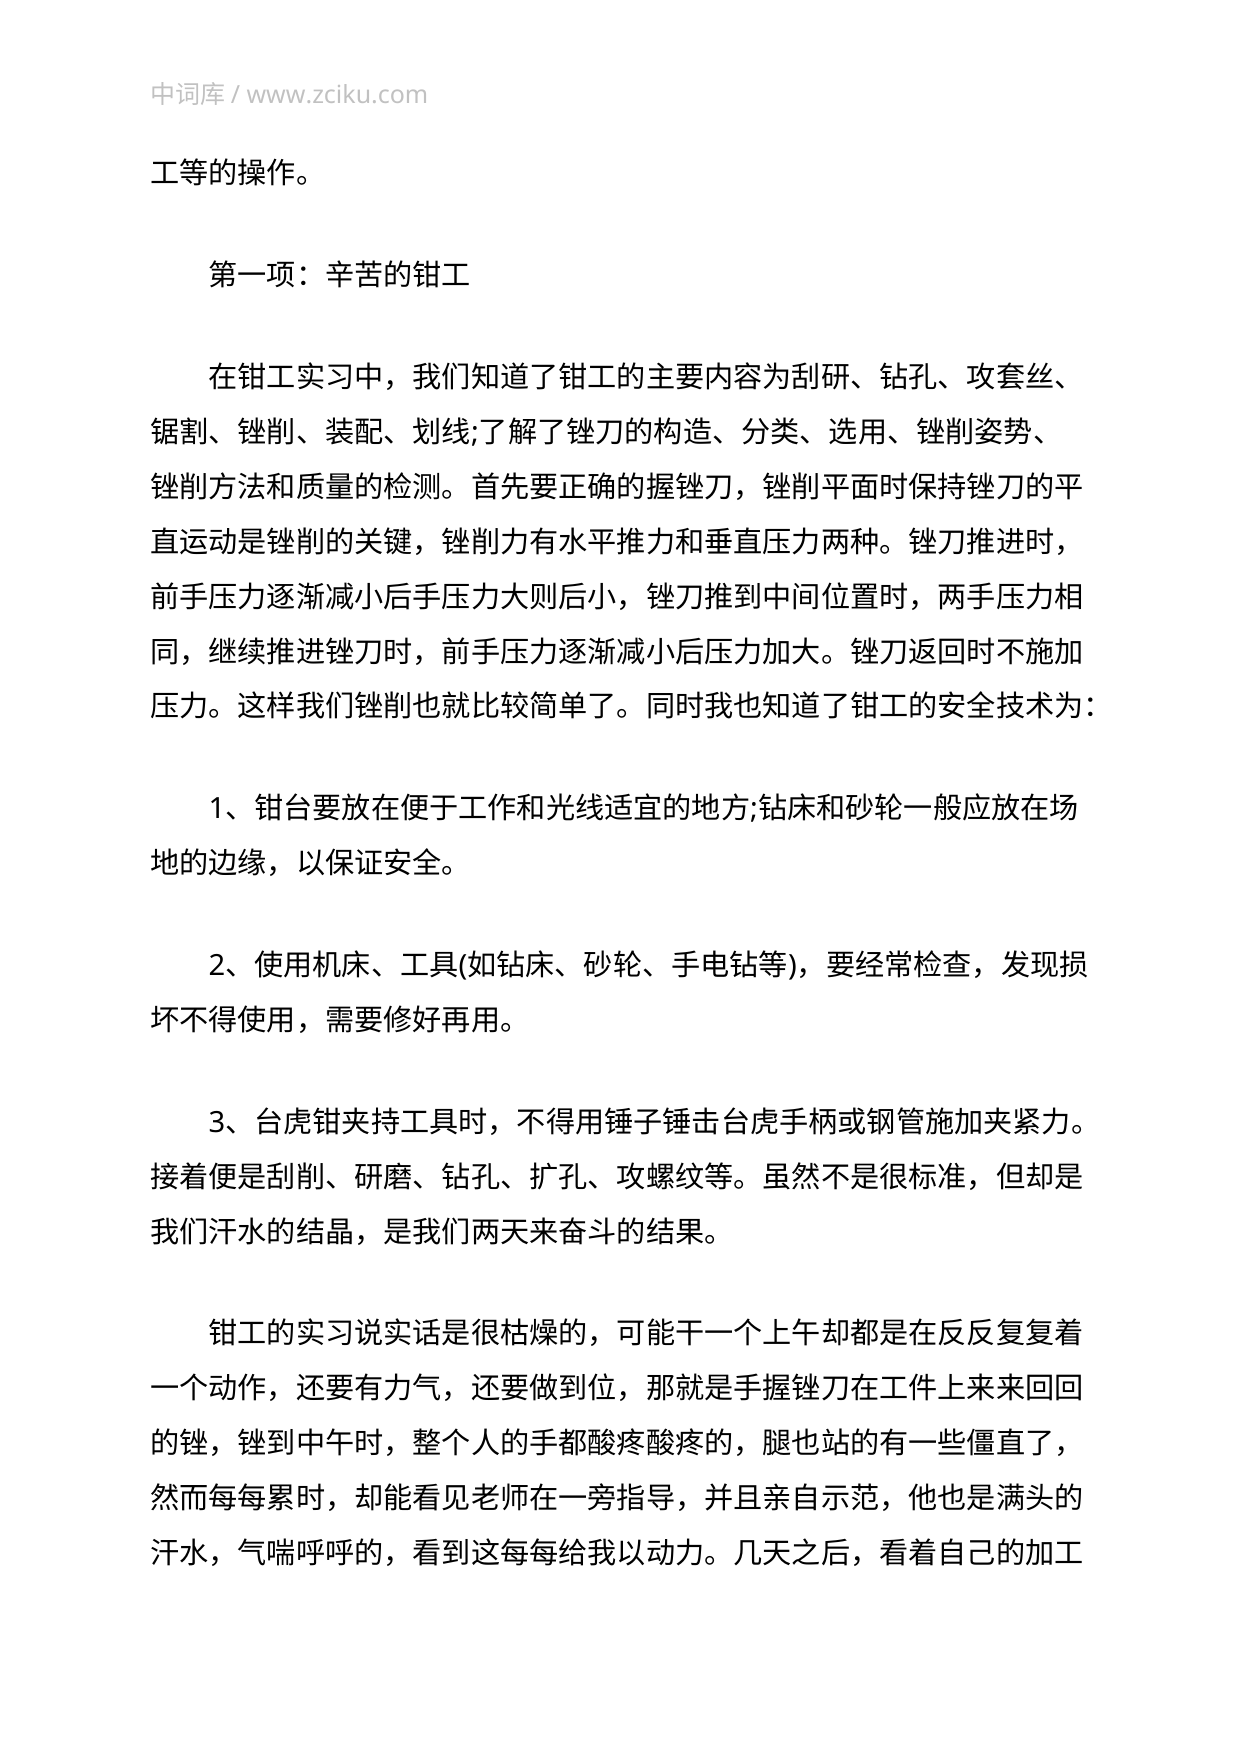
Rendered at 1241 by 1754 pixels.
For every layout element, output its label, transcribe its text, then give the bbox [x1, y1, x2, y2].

text 第一项：辛苦的钳工 [150, 252, 1090, 294]
text 2、使用机床、工具(如钻床、砂轮、手电钻等)，要经常检查，发现损坏不得使用，需要修好再用。 [150, 942, 1090, 1039]
text 3、台虎钳夹持工具时，不得用锤子锤击台虎手柄或钢管施加夹紧力。接着便是刮削、研磨、钻孔、扩孔、攻螺纹等。虽然不是很标准，但却是我们汗水的结晶，是我们两天来奋斗的结果。 [150, 1098, 1090, 1251]
text 在钳工实习中，我们知道了钳工的主要内容为刮研、钻孔、攻套丝、锯割、锉削、装配、划线;了解了锉刀的构造、分类、选用、锉削姿势、锉削方法和质量的检测。首先要正确的握锉刀，锉削平面时保持锉刀的平直运动是锉削的关键，锉削力有水平推力和垂直压力两种。锉刀推进时，前手压力逐渐减小后手压力大则后小，锉刀推到中间位置时，两手压力相同，继续推进锉刀时，前手压力逐渐减小后压力加大。锉刀返回时不施加压力。这样我们锉削也就比较简单了。同时我也知道了钳工的安全技术为： [150, 353, 1090, 725]
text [150, 1310, 1090, 1572]
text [150, 150, 1090, 192]
text 1、钳台要放在便于工作和光线适宜的地方;钻床和砂轮一般应放在场地的边缘，以保证安全。 [150, 785, 1090, 882]
